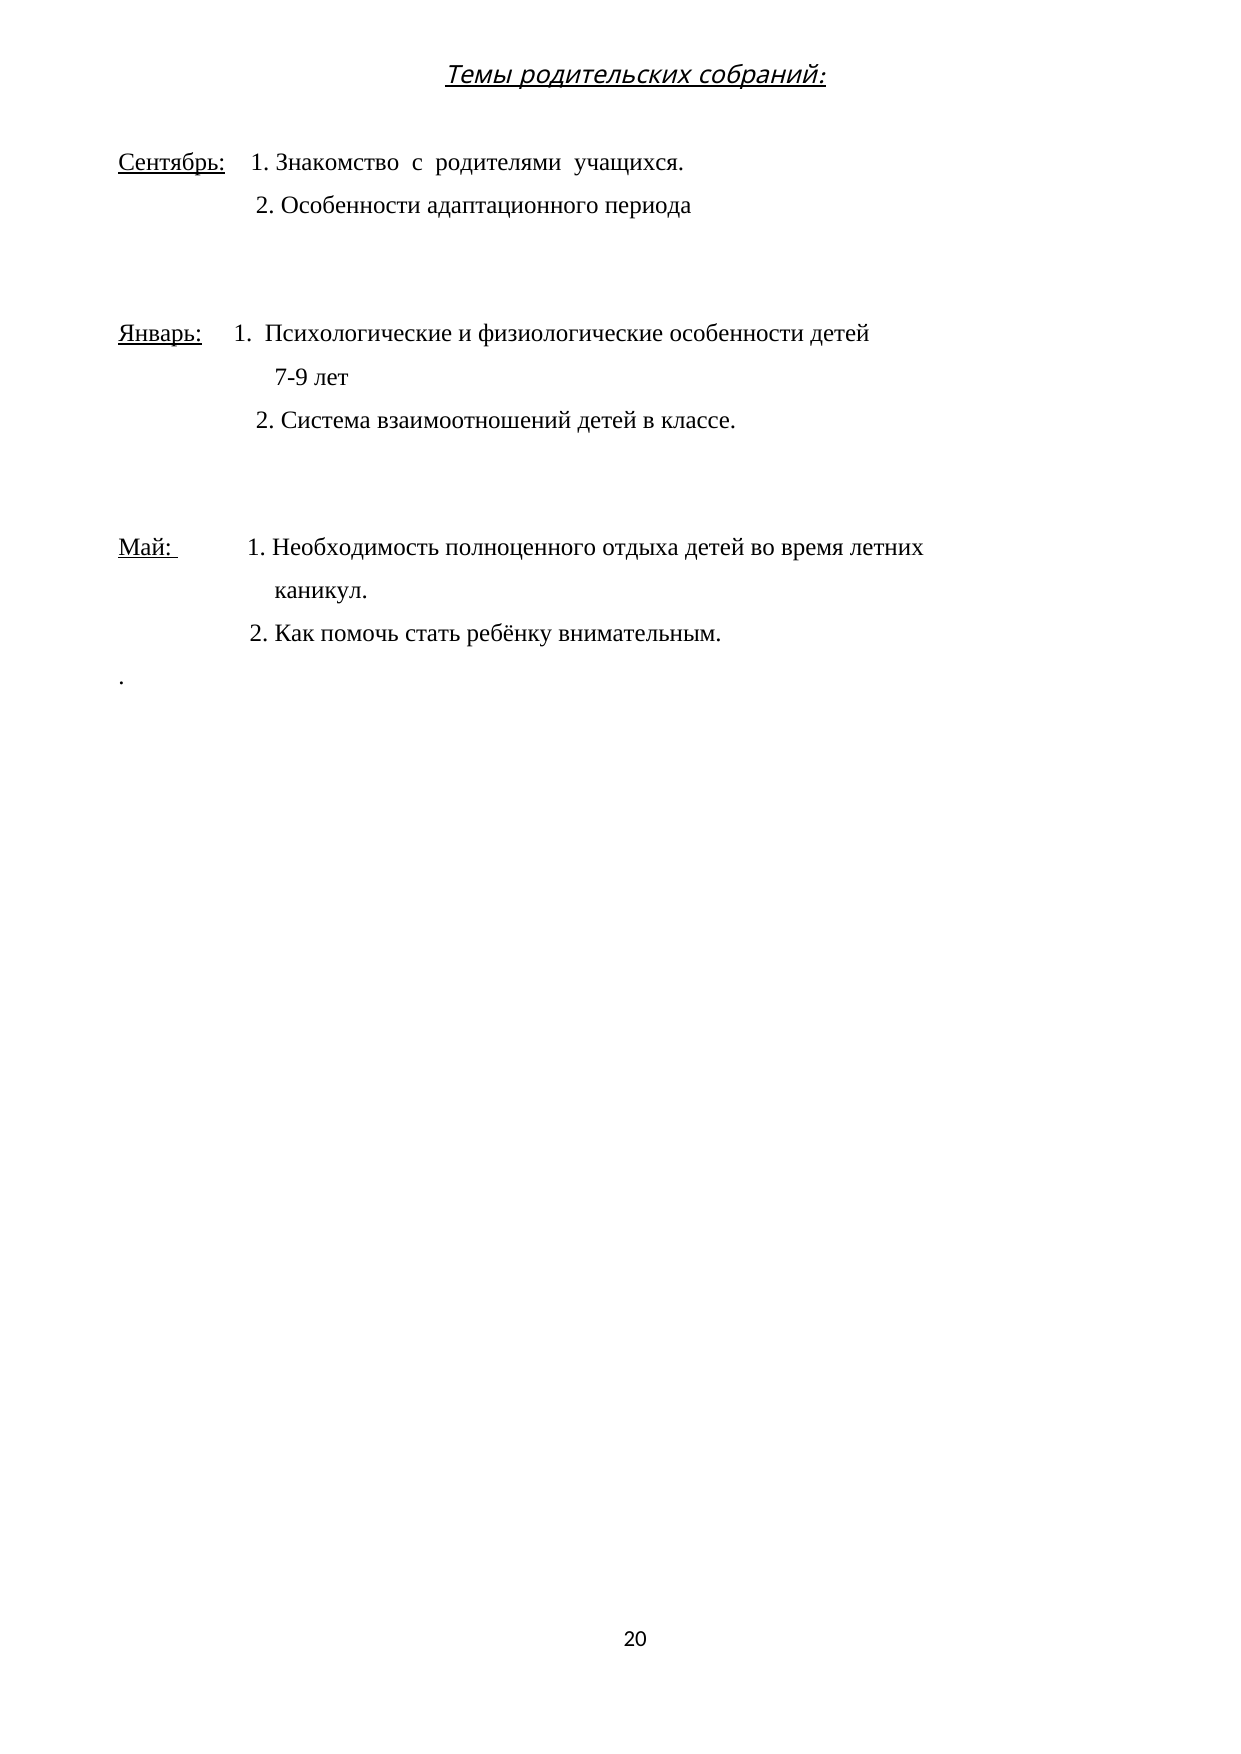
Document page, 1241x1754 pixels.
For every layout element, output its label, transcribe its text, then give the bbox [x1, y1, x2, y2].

text 2. Система взаимоотношений детей в классе. [118, 405, 1152, 433]
text Январь: 1. Психологические и физиологические особенности детей [118, 318, 1152, 347]
text 2. Как помочь стать ребёнку внимательным. [118, 618, 1152, 647]
text 7-9 лет [118, 362, 1152, 390]
text каникул. [118, 575, 1152, 604]
text Сентябрь: 1. Знакомство с родителями учащихся. [118, 147, 1152, 176]
text 2. Особенности адаптационного периода [118, 190, 1152, 219]
text . [118, 661, 1152, 690]
text Май: 1. Необходимость полноценного отдыха детей во время летних [118, 532, 1152, 561]
text Темы родительских собраний: [118, 59, 1152, 89]
